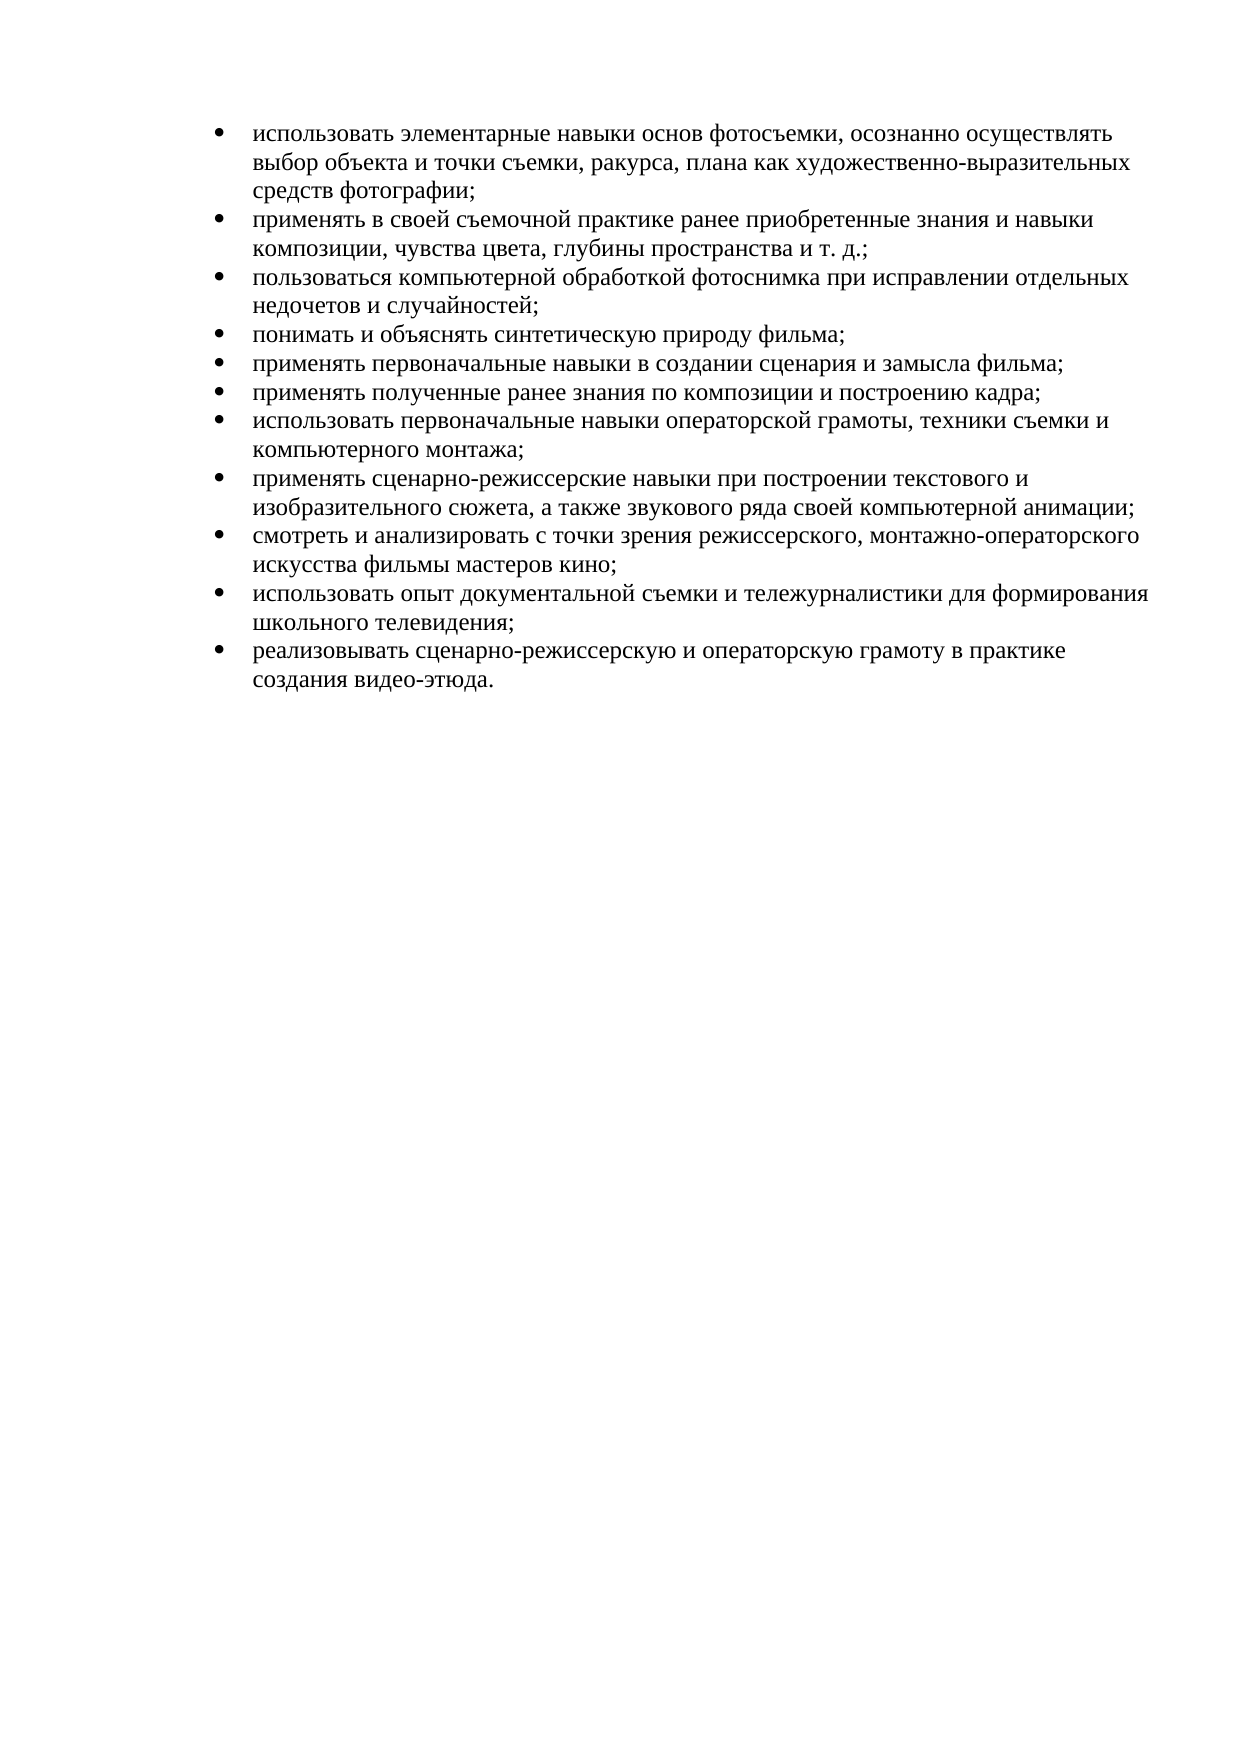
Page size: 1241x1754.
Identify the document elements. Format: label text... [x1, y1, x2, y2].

list применять первоначальные навыки в создании сценария и замысла фильма; [215, 348, 1152, 377]
list применять полученные ранее знания по композиции и построению кадра; [215, 377, 1152, 406]
list применять в своей съемочной практике ранее приобретенные знания и навыки композиции, чувства цвета, глубины пространства и т. д.; [215, 204, 1152, 262]
list применять сценарно-режиссерские навыки при построении текстового и изобразительного сюжета, а также звукового ряда своей компьютерной анимации; [215, 463, 1152, 521]
list понимать и объяснять синтетическую природу фильма; [215, 319, 1152, 348]
list использовать элементарные навыки основ фотосъемки, осознанно осуществлять выбор объекта и точки съемки, ракурса, плана как художественно-выразительных средств фотографии; [215, 118, 1152, 204]
list реализовывать сценарно-режиссерскую и операторскую грамоту в практике создания видео-этюда. [215, 636, 1152, 693]
list смотреть и анализировать с точки зрения режиссерского, монтажно-операторского искусства фильмы мастеров кино; [215, 521, 1152, 578]
list использовать опыт документальной съемки и тележурналистики для формирования школьного телевидения; [215, 578, 1152, 636]
list использовать первоначальные навыки операторской грамоты, техники съемки и компьютерного монтажа; [215, 406, 1152, 463]
list пользоваться компьютерной обработкой фотоснимка при исправлении отдельных недочетов и случайностей; [215, 262, 1152, 319]
